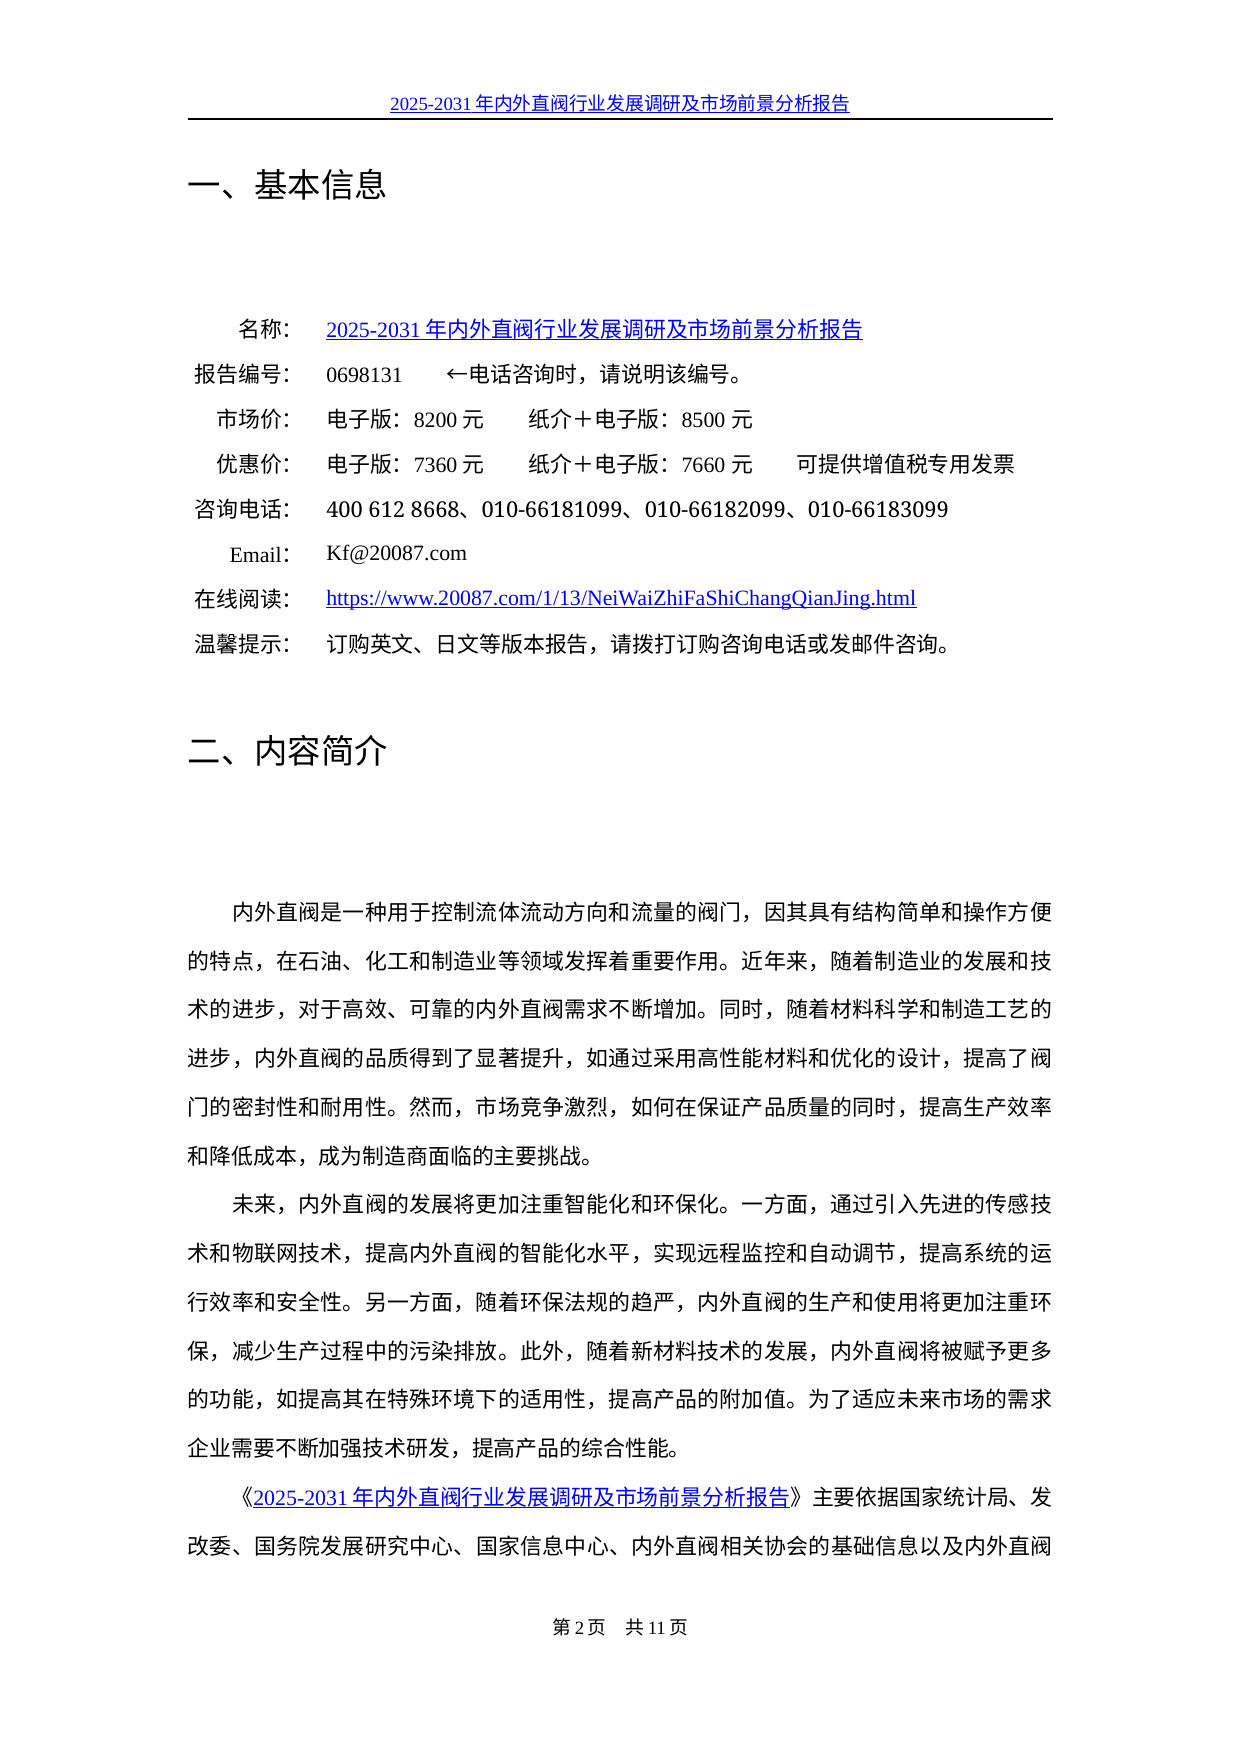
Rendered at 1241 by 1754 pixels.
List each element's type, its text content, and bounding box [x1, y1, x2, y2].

table_cell 电子版：7360 元 纸介＋电子版：7660 元 可提供增值税专用发票 [315, 447, 1073, 492]
table_cell 市场价： [167, 402, 315, 447]
table_cell 在线阅读： [167, 582, 315, 627]
table_cell 订购英文、日文等版本报告，请拨打订购咨询电话或发邮件咨询。 [315, 627, 1073, 672]
table_cell 电子版：8200 元 纸介＋电子版：8500 元 [315, 402, 1073, 447]
table_header 名称： [167, 312, 315, 357]
table_cell [315, 582, 1073, 627]
table_cell 温馨提示： [167, 627, 315, 672]
table_cell 咨询电话： [167, 492, 315, 537]
table_cell 优惠价： [167, 447, 315, 492]
table_cell Email： [167, 537, 315, 582]
table_cell 400 612 8668、010-66181099、010-66182099、010-66183099 [315, 492, 1073, 537]
title 二、内容简介 [187, 717, 1053, 782]
table_cell 0698131 ←电话咨询时，请说明该编号。 [315, 357, 1073, 402]
title 一、基本信息 [187, 150, 1053, 215]
table_header 2025-2031年内外直阀行业发展调研及市场前景分析报告 [315, 312, 1073, 357]
table_cell Kf@20087.com [315, 537, 1073, 582]
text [187, 894, 1053, 1561]
table_cell 报告编号： [167, 357, 315, 402]
